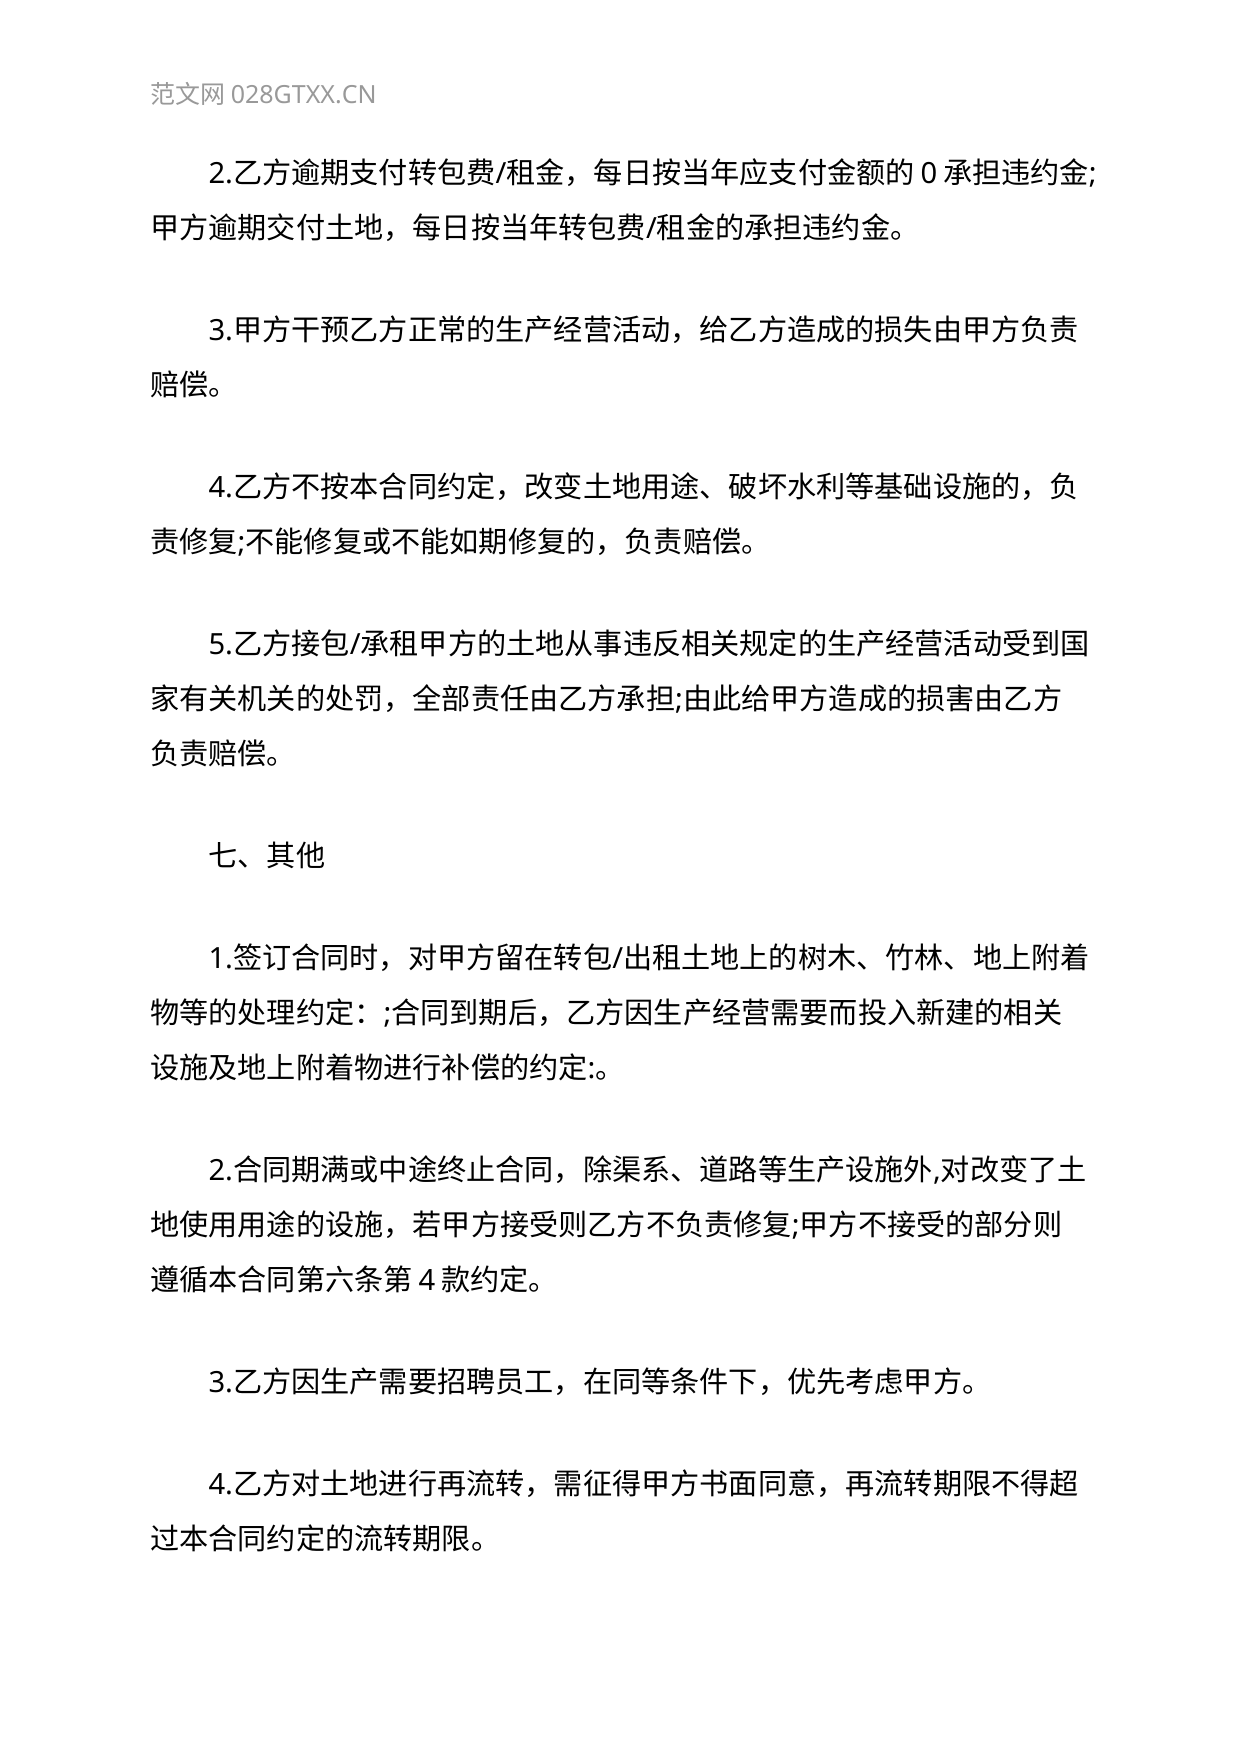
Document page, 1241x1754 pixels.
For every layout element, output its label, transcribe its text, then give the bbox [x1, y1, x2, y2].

text 2.乙方逾期支付转包费/租金，每日按当年应支付金额的0承担违约金;甲方逾期交付土地，每日按当年转包费/租金的承担违约金。 [150, 150, 1090, 247]
text 5.乙方接包/承租甲方的土地从事违反相关规定的生产经营活动受到国家有关机关的处罚，全部责任由乙方承担;由此给甲方造成的损害由乙方负责赔偿。 [150, 621, 1090, 773]
text 2.合同期满或中途终止合同，除渠系、道路等生产设施外,对改变了土地使用用途的设施，若甲方接受则乙方不负责修复;甲方不接受的部分则遵循本合同第六条第4款约定。 [150, 1146, 1090, 1299]
text 4.乙方对土地进行再流转，需征得甲方书面同意，再流转期限不得超过本合同约定的流转期限。 [150, 1460, 1090, 1557]
text 1.签订合同时，对甲方留在转包/出租土地上的树木、竹林、地上附着物等的处理约定：;合同到期后，乙方因生产经营需要而投入新建的相关设施及地上附着物进行补偿的约定:。 [150, 934, 1090, 1087]
text 3.甲方干预乙方正常的生产经营活动，给乙方造成的损失由甲方负责赔偿。 [150, 307, 1090, 404]
text 3.乙方因生产需要招聘员工，在同等条件下，优先考虑甲方。 [150, 1358, 1090, 1401]
text 七、其他 [150, 832, 1090, 875]
text 4.乙方不按本合同约定，改变土地用途、破坏水利等基础设施的，负责修复;不能修复或不能如期修复的，负责赔偿。 [150, 464, 1090, 561]
